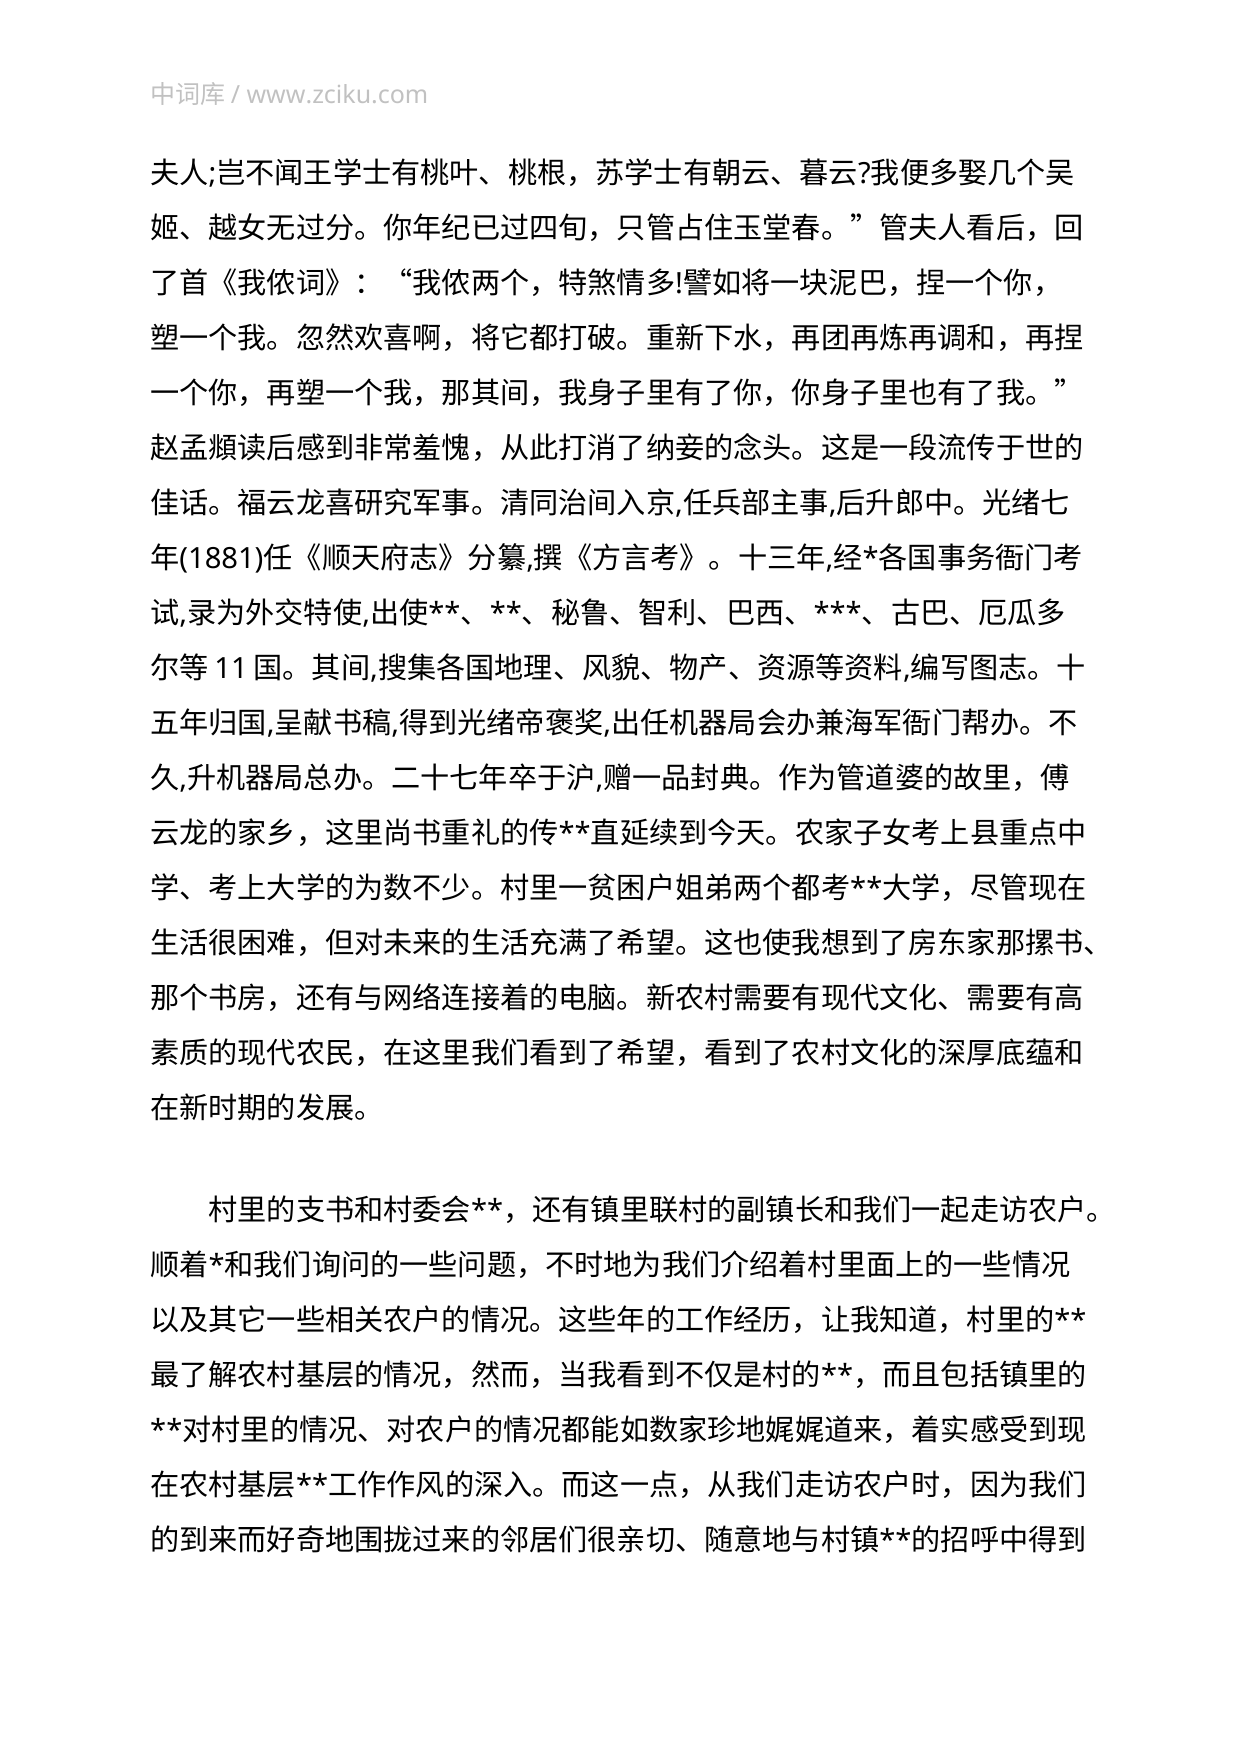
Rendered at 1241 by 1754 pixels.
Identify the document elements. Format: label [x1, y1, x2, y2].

text [150, 150, 1090, 1127]
text [150, 1186, 1090, 1558]
